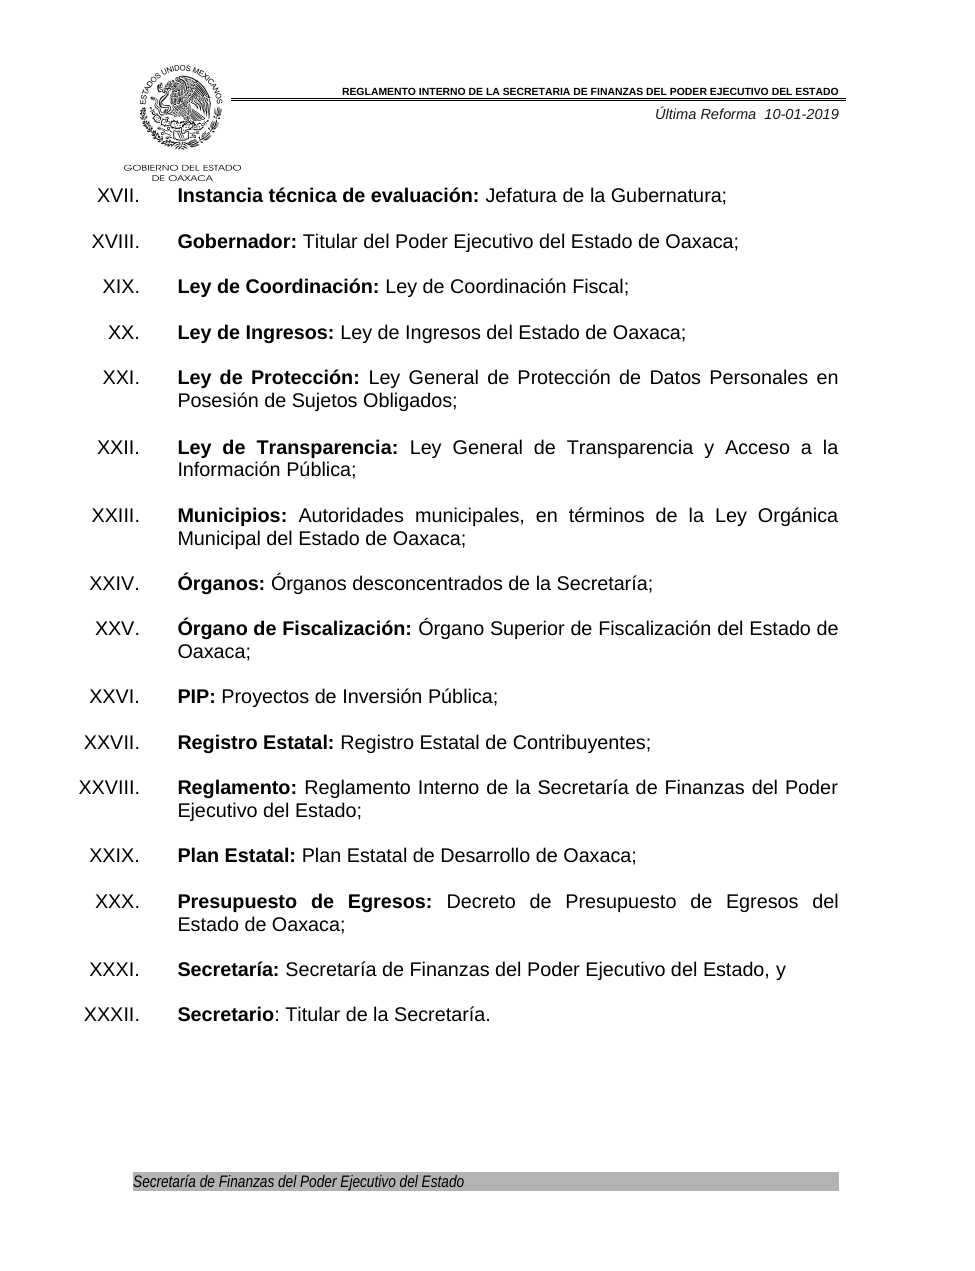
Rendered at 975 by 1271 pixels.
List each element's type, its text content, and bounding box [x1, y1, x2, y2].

list Ley de Ingresos: Ley de Ingresos del Estado de Oaxaca; [140, 321, 839, 343]
list Secretario: Titular de la Secretaría. [140, 1003, 839, 1026]
list Órganos: Órganos desconcentrados de la Secretaría; [140, 572, 839, 594]
list Órgano de Fiscalización: Órgano Superior de Fiscalización del Estado de Oaxaca; [140, 617, 839, 663]
list Gobernador: Titular del Poder Ejecutivo del Estado de Oaxaca; [140, 230, 839, 252]
list Ley de Protección: Ley General de Protección de Datos Personales en Posesión de Sujetos Obligados; [140, 366, 839, 411]
list Plan Estatal: Plan Estatal de Desarrollo de Oaxaca; [140, 844, 839, 867]
list PIP: Proyectos de Inversión Pública; [140, 685, 839, 708]
list Secretaría: Secretaría de Finanzas del Poder Ejecutivo del Estado, y [140, 958, 839, 981]
list Reglamento: Reglamento Interno de la Secretaría de Finanzas del Poder Ejecutivo del Estado; [140, 776, 839, 822]
list Presupuesto de Egresos: Decreto de Presupuesto de Egresos del Estado de Oaxaca; [140, 890, 839, 935]
list Ley de Transparencia: Ley General de Transparencia y Acceso a la Información Pública; [140, 436, 839, 481]
picture [121, 62, 244, 184]
list Instancia técnica de evaluación: Jefatura de la Gubernatura; [140, 184, 839, 207]
list Ley de Coordinación: Ley de Coordinación Fiscal; [140, 275, 839, 298]
list Municipios: Autoridades municipales, en términos de la Ley Orgánica Municipal del Estado de Oaxaca; [140, 504, 839, 549]
list Registro Estatal: Registro Estatal de Contribuyentes; [140, 731, 839, 753]
